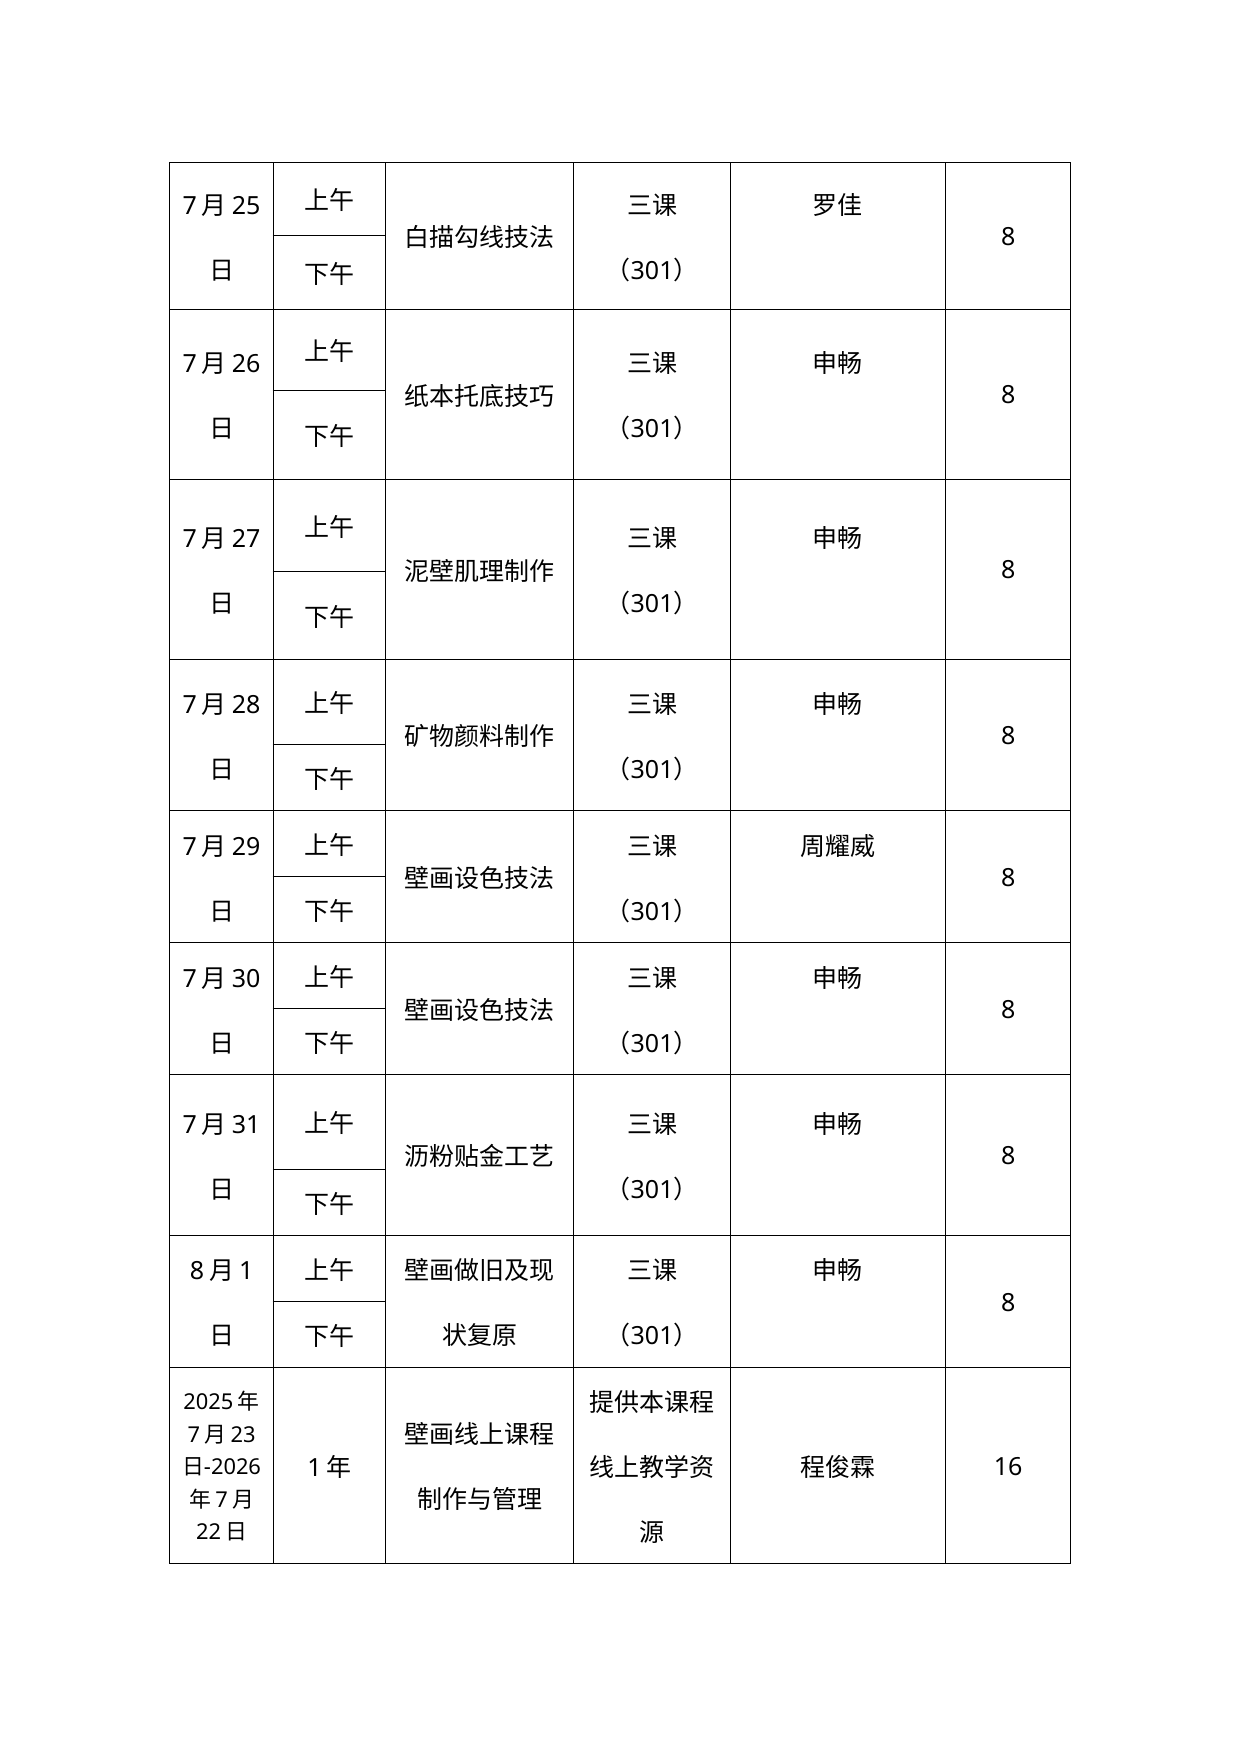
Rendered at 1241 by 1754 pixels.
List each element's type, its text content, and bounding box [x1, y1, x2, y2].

table_cell 罗佳 [731, 163, 945, 309]
table_cell 上午 [274, 943, 385, 1008]
table_cell 提供本课程线上教学资源 [574, 1368, 730, 1563]
table_cell 下午 [274, 1009, 385, 1074]
table_cell 申畅 [731, 943, 945, 1074]
table_cell 三课（301） [574, 1236, 730, 1367]
table_cell 7月28日 [170, 660, 273, 810]
table_cell 下午 [274, 1302, 385, 1367]
table_cell 上午 [274, 660, 385, 744]
table_cell 7月30日 [170, 943, 273, 1074]
table_cell 8 [946, 163, 1070, 309]
table_cell 三课（301） [574, 480, 730, 658]
table_cell 申畅 [731, 480, 945, 658]
table_cell 白描勾线技法 [386, 163, 573, 309]
table_cell 上午 [274, 310, 385, 390]
table_cell 上午 [274, 1075, 385, 1169]
table_cell 8月1日 [170, 1236, 273, 1367]
table_cell 纸本托底技巧 [386, 310, 573, 479]
table_cell 三课（301） [574, 811, 730, 942]
table_cell 8 [946, 310, 1070, 479]
table_cell 上午 [274, 811, 385, 876]
table_cell 三课（301） [574, 163, 730, 309]
table_cell 8 [946, 943, 1070, 1074]
table_cell 8 [946, 1075, 1070, 1235]
table_cell 下午 [274, 572, 385, 658]
table_cell 程俊霖 [731, 1368, 945, 1563]
table_cell 沥粉贴金工艺 [386, 1075, 573, 1235]
table_cell 三课（301） [574, 660, 730, 810]
table_cell 壁画设色技法 [386, 943, 573, 1074]
table_cell 申畅 [731, 1075, 945, 1235]
table_cell 7月31日 [170, 1075, 273, 1235]
table_cell 8 [946, 1236, 1070, 1367]
table_cell 7月26日 [170, 310, 273, 479]
table_cell 三课（301） [574, 943, 730, 1074]
table_cell 上午 [274, 163, 385, 235]
table_cell 三课（301） [574, 310, 730, 479]
table_cell 16 [946, 1368, 1070, 1563]
table_cell 7月27日 [170, 480, 273, 658]
table_cell 三课（301） [574, 1075, 730, 1235]
table_cell 申畅 [731, 310, 945, 479]
table_cell 下午 [274, 391, 385, 479]
table_cell 上午 [274, 1236, 385, 1301]
table_cell 7月25日 [170, 163, 273, 309]
table_cell 矿物颜料制作 [386, 660, 573, 810]
table_cell 下午 [274, 877, 385, 942]
table_cell 8 [946, 660, 1070, 810]
table_cell 壁画设色技法 [386, 811, 573, 942]
table_cell 申畅 [731, 660, 945, 810]
table_cell 7月29日 [170, 811, 273, 942]
table_cell 2025年7月23日-2026年7月22日 [170, 1368, 273, 1563]
table_cell 上午 [274, 480, 385, 571]
table_cell 8 [946, 480, 1070, 658]
table_cell 壁画做旧及现状复原 [386, 1236, 573, 1367]
table_cell 8 [946, 811, 1070, 942]
table_cell 下午 [274, 236, 385, 309]
table_cell 1年 [274, 1368, 385, 1563]
table_cell 下午 [274, 745, 385, 810]
table_cell 申畅 [731, 1236, 945, 1367]
table_cell 泥壁肌理制作 [386, 480, 573, 658]
table_cell 壁画线上课程制作与管理 [386, 1368, 573, 1563]
table_cell 周耀威 [731, 811, 945, 942]
table_cell 下午 [274, 1170, 385, 1235]
